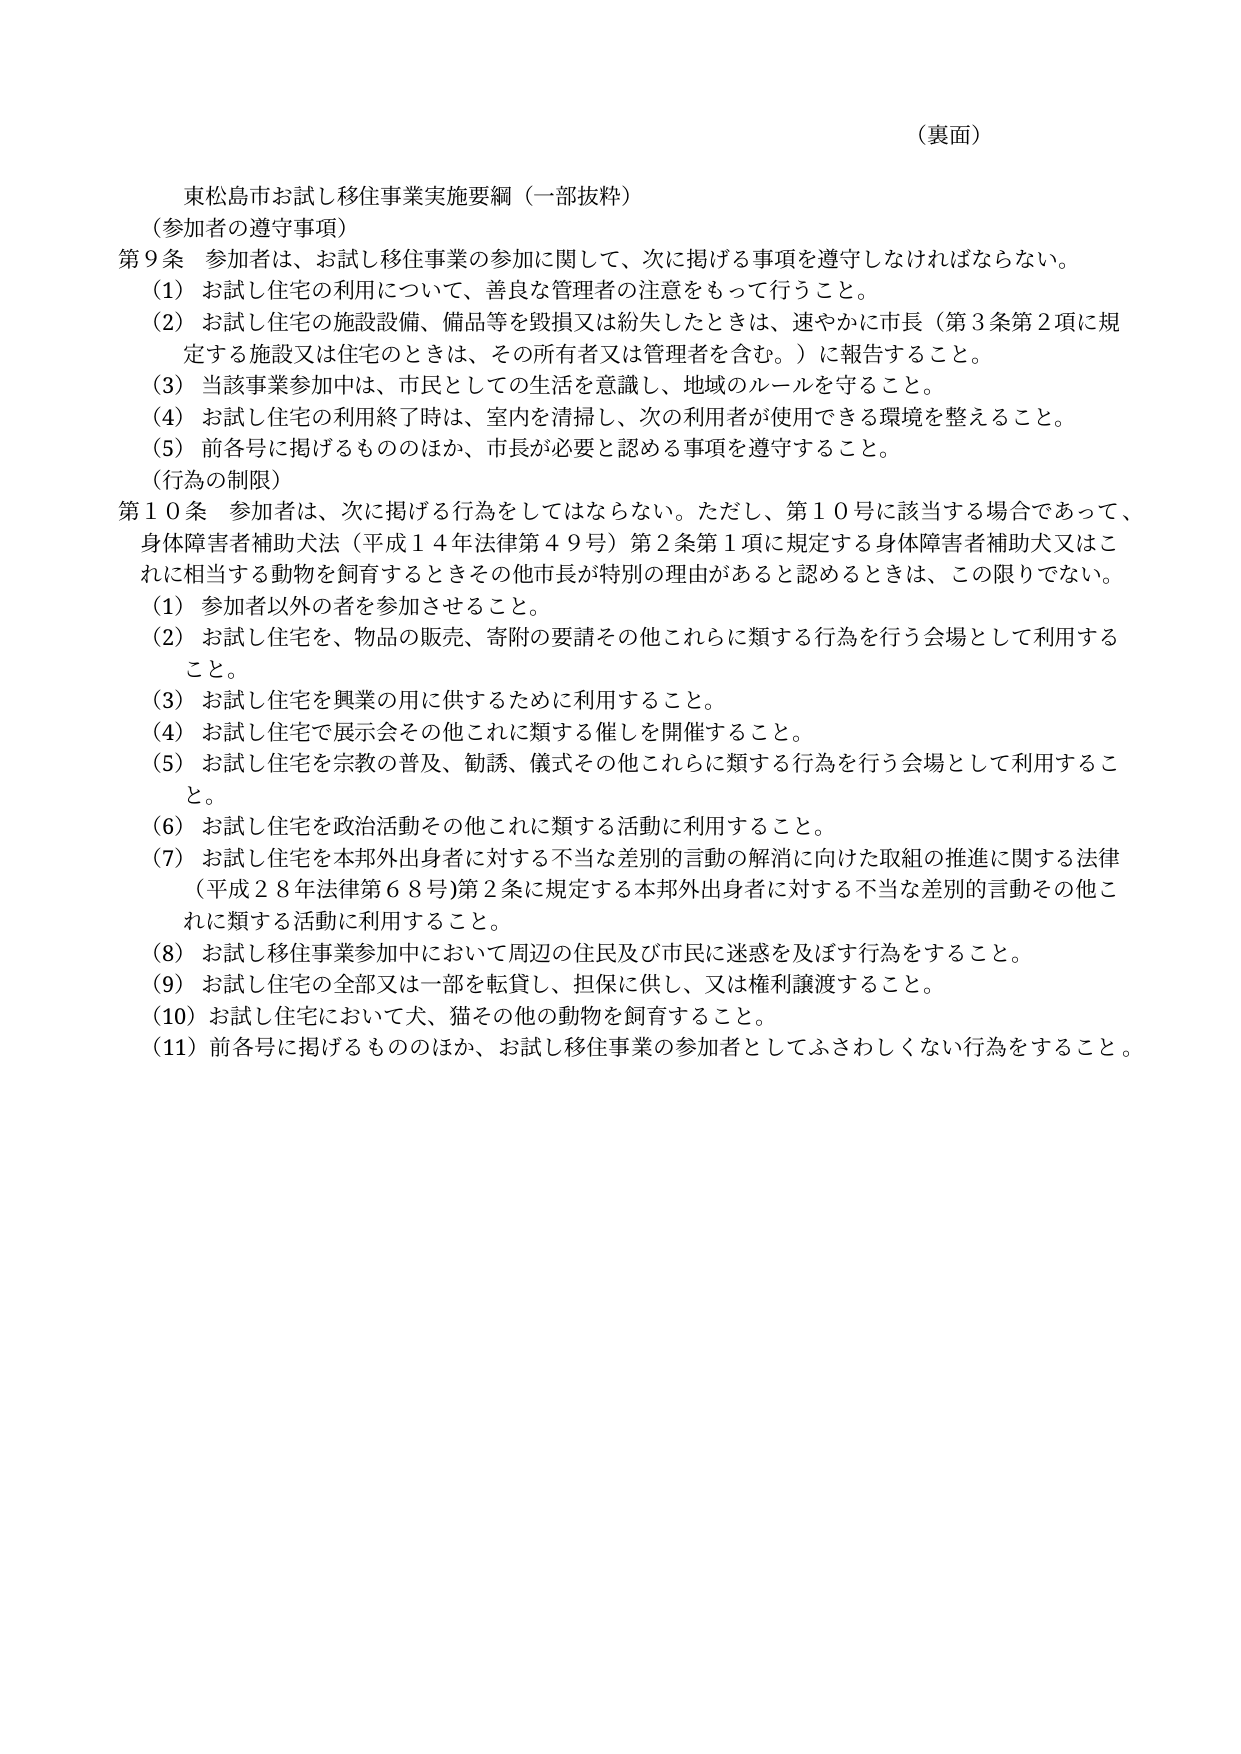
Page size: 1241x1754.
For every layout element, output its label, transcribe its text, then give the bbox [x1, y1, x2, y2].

text （5） お試し住宅を宗教の普及、勧誘、儀式その他これらに類する行為を行う会場として利用すること。 [118, 747, 1122, 809]
text （5） 前各号に掲げるもののほか、市長が必要と認める事項を遵守すること。 [118, 431, 1122, 463]
text （3） お試し住宅を興業の用に供するために利用すること。 [118, 683, 1122, 715]
text 第９条 参加者は、お試し移住事業の参加に関して、次に掲げる事項を遵守しなければならない。 [118, 242, 1122, 274]
text （裏面） [118, 118, 1122, 149]
text （2） お試し住宅を、物品の販売、寄附の要請その他これらに類する行為を行う会場として利用すること。 [118, 620, 1122, 683]
text （参加者の遵守事項） [118, 211, 1122, 242]
text （1） お試し住宅の利用について、善良な管理者の注意をもって行うこと。 [118, 274, 1122, 305]
text （8） お試し移住事業参加中において周辺の住民及び市民に迷惑を及ぼす行為をすること。 [118, 936, 1122, 967]
text （11）前各号に掲げるもののほか、お試し移住事業の参加者としてふさわしくない行為をすること。 [118, 1030, 1122, 1092]
text 東松島市お試し移住事業実施要綱（一部抜粋） [118, 179, 1122, 211]
text （4） お試し住宅で展示会その他これに類する催しを開催すること。 [118, 715, 1122, 747]
text （10）お試し住宅において犬、猫その他の動物を飼育すること。 [118, 999, 1122, 1030]
text （7） お試し住宅を本邦外出身者に対する不当な差別的言動の解消に向けた取組の推進に関する法律（平成２８年法律第６８号)第２条に規定する本邦外出身者に対する不当な差別的言動その他これに類する活動に利用すること。 [118, 841, 1122, 936]
text （行為の制限） [118, 463, 1122, 494]
text （1） 参加者以外の者を参加させること。 [118, 589, 1122, 620]
text （3） 当該事業参加中は、市民としての生活を意識し、地域のルールを守ること。 [118, 368, 1122, 400]
text （6） お試し住宅を政治活動その他これに類する活動に利用すること。 [118, 809, 1122, 841]
text 第１０条 参加者は、次に掲げる行為をしてはならない。ただし、第１０号に該当する場合であって、身体障害者補助犬法（平成１４年法律第４９号）第２条第１項に規定する身体障害者補助犬又はこれに相当する動物を飼育するときその他市長が特別の理由があると認めるときは、この限りでない。 [118, 494, 1122, 589]
text （9） お試し住宅の全部又は一部を転貸し、担保に供し、又は権利譲渡すること。 [118, 967, 1122, 999]
text （2） お試し住宅の施設設備、備品等を毀損又は紛失したときは、速やかに市長（第３条第２項に規定する施設又は住宅のときは、その所有者又は管理者を含む。）に報告すること。 [140, 305, 1122, 368]
text （4） お試し住宅の利用終了時は、室内を清掃し、次の利用者が使用できる環境を整えること。 [118, 400, 1122, 431]
